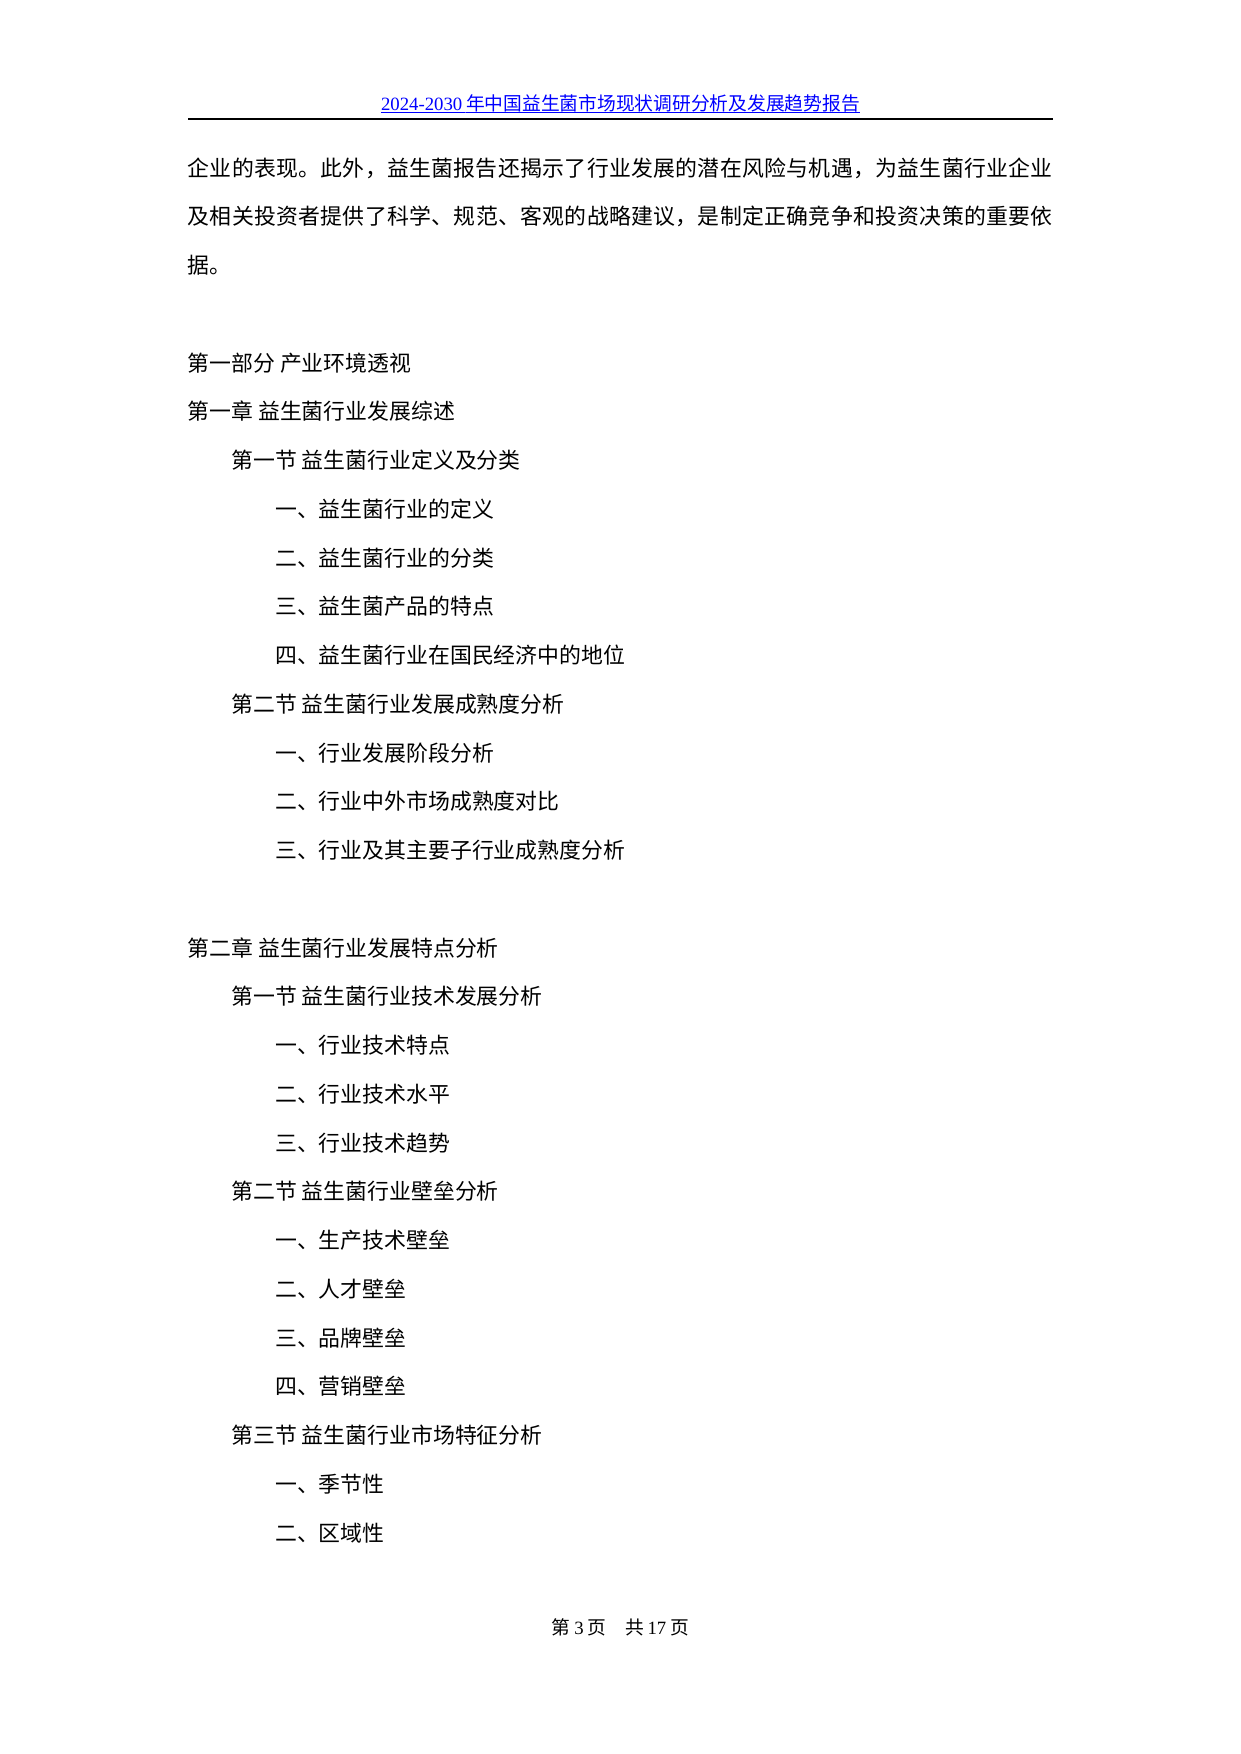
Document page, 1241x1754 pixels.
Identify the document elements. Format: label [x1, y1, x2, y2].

text [187, 150, 1053, 1548]
